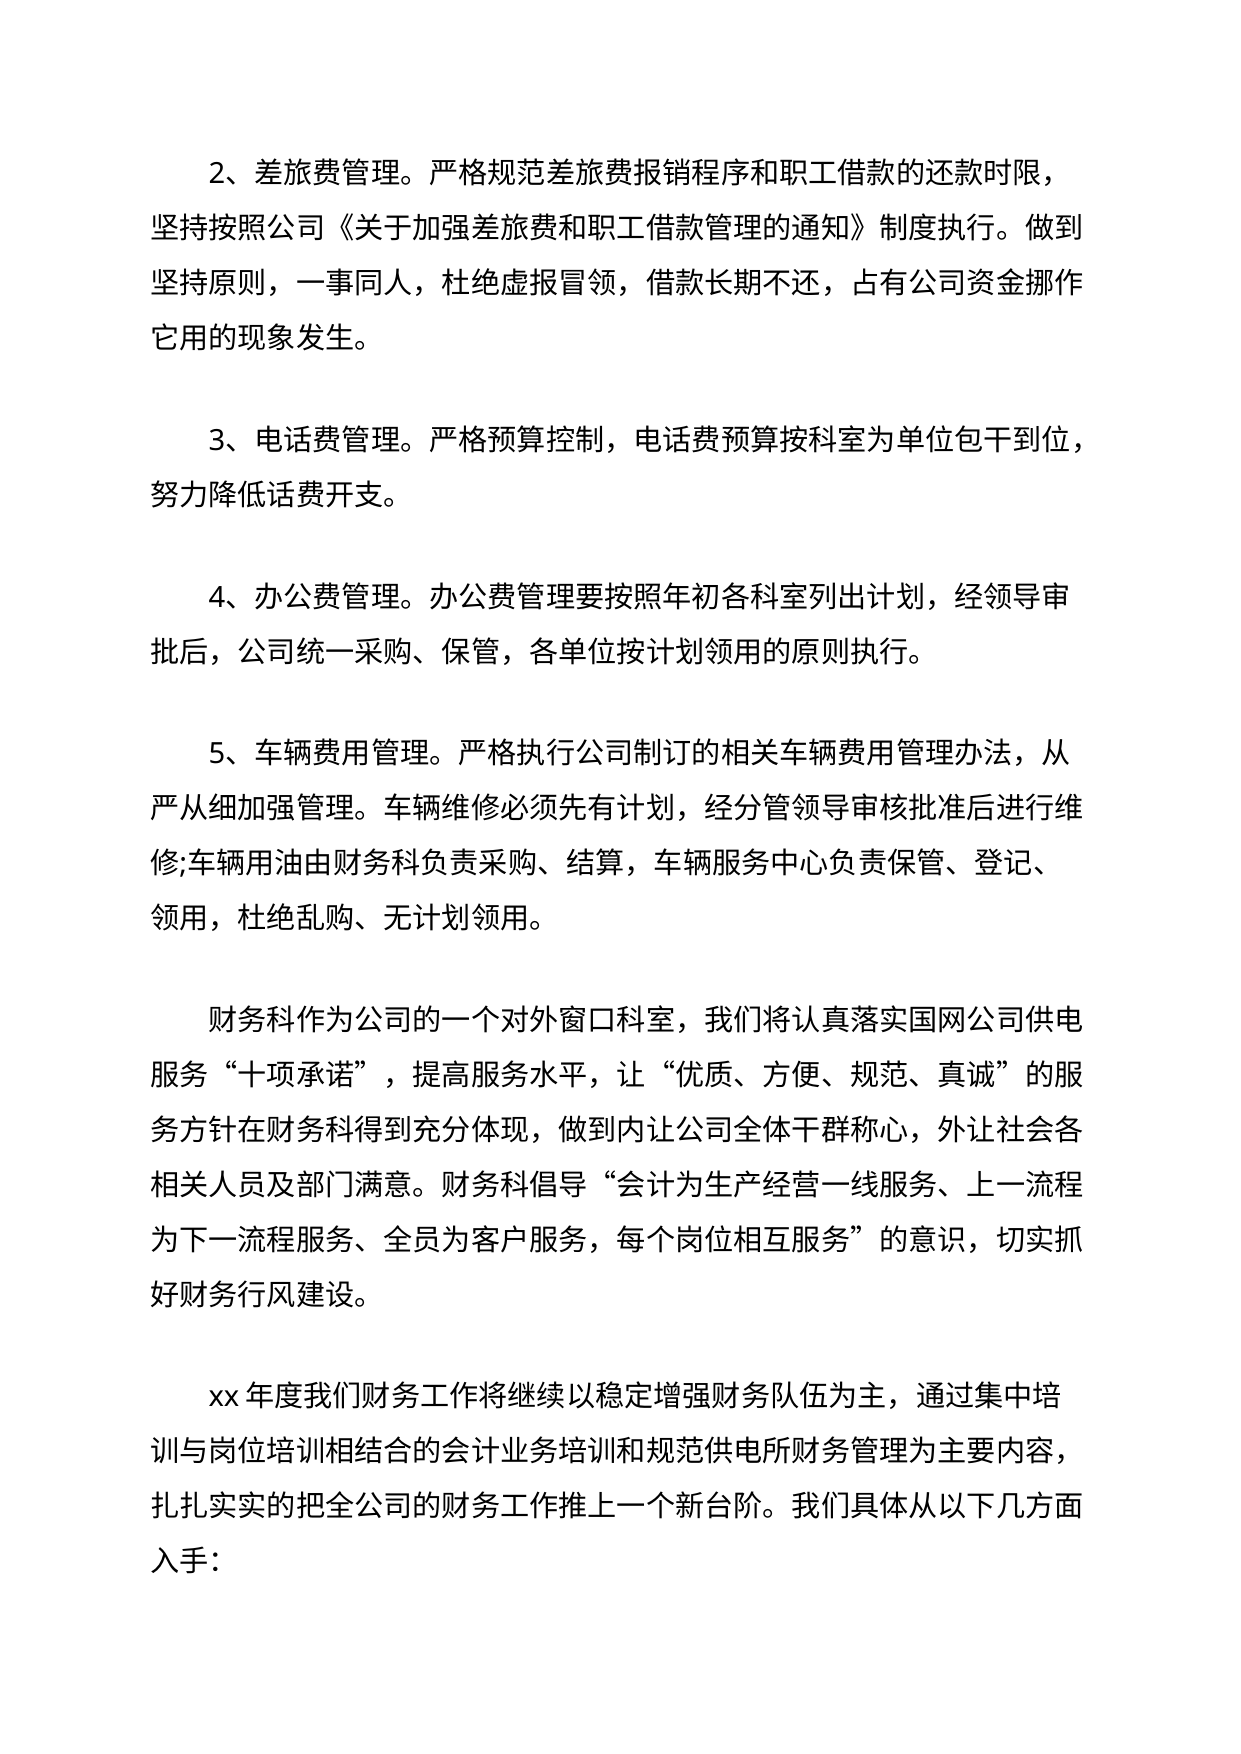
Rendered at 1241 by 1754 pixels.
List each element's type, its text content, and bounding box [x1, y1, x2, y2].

text 5、车辆费用管理。严格执行公司制订的相关车辆费用管理办法，从严从细加强管理。车辆维修必须先有计划，经分管领导审核批准后进行维修;车辆用油由财务科负责采购、结算，车辆服务中心负责保管、登记、领用，杜绝乱购、无计划领用。 [150, 730, 1090, 937]
text 3、电话费管理。严格预算控制，电话费预算按科室为单位包干到位，努力降低话费开支。 [150, 417, 1090, 514]
text 4、办公费管理。办公费管理要按照年初各科室列出计划，经领导审批后，公司统一采购、保管，各单位按计划领用的原则执行。 [150, 573, 1090, 671]
text xx年度我们财务工作将继续以稳定增强财务队伍为主，通过集中培训与岗位培训相结合的会计业务培训和规范供电所财务管理为主要内容，扎扎实实的把全公司的财务工作推上一个新台阶。我们具体从以下几方面入手： [150, 1373, 1090, 1580]
text 财务科作为公司的一个对外窗口科室，我们将认真落实国网公司供电服务“十项承诺”，提高服务水平，让“优质、方便、规范、真诚”的服务方针在财务科得到充分体现，做到内让公司全体干群称心，外让社会各相关人员及部门满意。财务科倡导“会计为生产经营一线服务、上一流程为下一流程服务、全员为客户服务，每个岗位相互服务”的意识，切实抓好财务行风建设。 [150, 997, 1090, 1313]
text 2、差旅费管理。严格规范差旅费报销程序和职工借款的还款时限，坚持按照公司《关于加强差旅费和职工借款管理的通知》制度执行。做到坚持原则，一事同人，杜绝虚报冒领，借款长期不还，占有公司资金挪作它用的现象发生。 [150, 150, 1090, 357]
